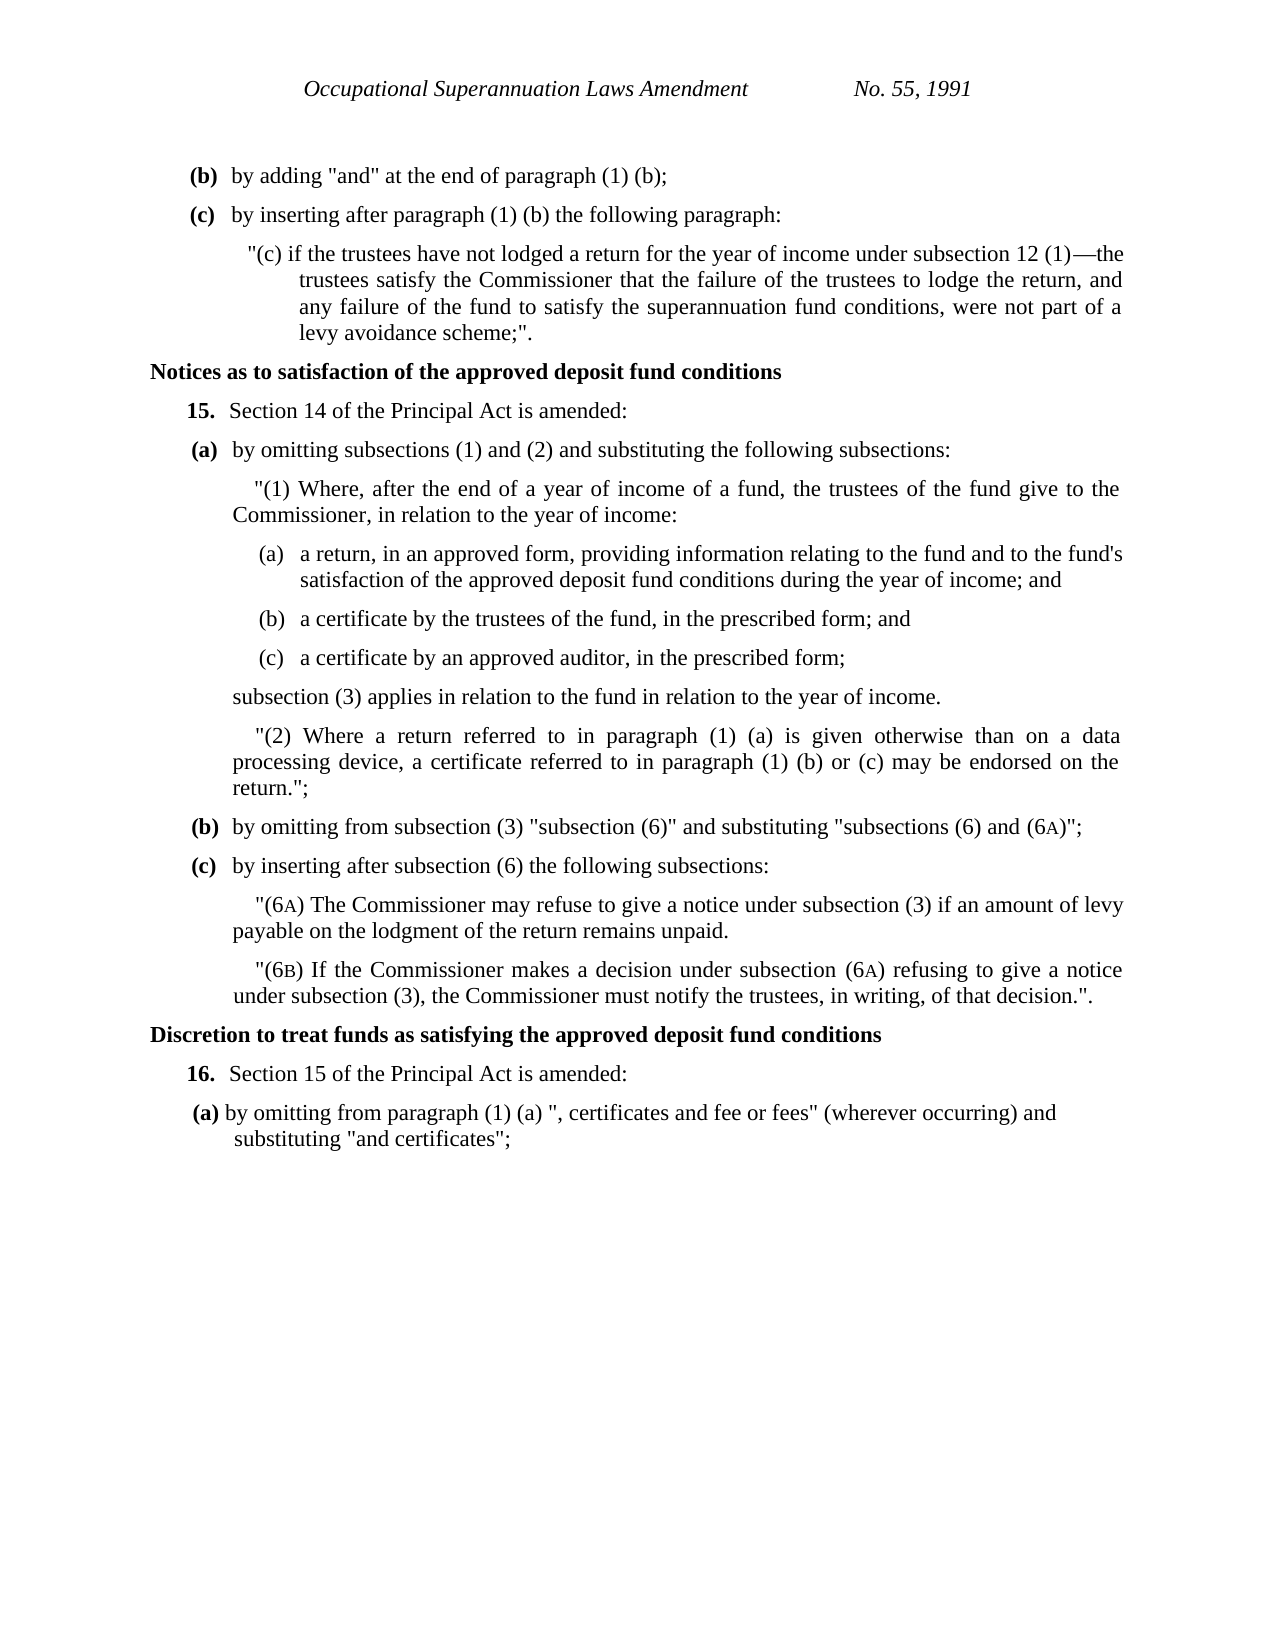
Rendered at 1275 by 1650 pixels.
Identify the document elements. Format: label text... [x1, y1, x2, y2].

list by omitting from subsection (3) "subsection (6)" and substituting "subsections (6) and (6a)"; [191, 813, 1125, 839]
text (a) by omitting subsections (1) and (2) and substituting the following subsections: [191, 436, 1125, 462]
text Notices as to satisfaction of the approved deposit fund conditions [150, 358, 1125, 384]
text Discretion to treat funds as satisfying the approved deposit fund conditions [150, 1021, 1125, 1048]
list a certificate by an approved auditor, in the prescribed form; [258, 644, 1121, 670]
text "(c) if the trustees have not lodged a return for the year of income under subsection 12 (1)—the trustees satisfy the Commissioner that the failure of the trustees to lodge the return, and any failure of the fund to satisfy the superannuation fund conditions, were not part of a levy avoidance scheme;". [247, 240, 1124, 346]
text 15. Section 14 of the Principal Act is amended: [186, 397, 1125, 423]
list by inserting after subsection (6) the following subsections: [191, 852, 1125, 878]
text "(1) Where, after the end of a year of income of a fund, the trustees of the fund give to the Commissioner, in relation to the year of income: [232, 475, 1121, 527]
list by adding "and" at the end of paragraph (1) (b); [189, 162, 1125, 189]
list a return, in an approved form, providing information relating to the fund and to the fund's satisfaction of the approved deposit fund conditions during the year of income; and [258, 540, 1124, 593]
list by inserting after paragraph (1) (b) the following paragraph: [189, 201, 1125, 228]
text (a) by omitting from paragraph (1) (a) ", certificates and fee or fees" (wherever occurring) and substituting "and certificates"; [192, 1099, 1125, 1152]
text "(2) Where a return referred to in paragraph (1) (a) is given otherwise than on a data processing device, a certificate referred to in paragraph (1) (b) or (c) may be endorsed on the return."; [232, 722, 1122, 801]
text subsection (3) applies in relation to the fund in relation to the year of income. [232, 683, 1125, 709]
text "(6b) If the Commissioner makes a decision under subsection (6a) refusing to give a notice under subsection (3), the Commissioner must notify the trustees, in writing, of that decision.". [233, 956, 1123, 1009]
text "(6a) The Commissioner may refuse to give a notice under subsection (3) if an amount of levy payable on the lodgment of the return remains unpaid. [232, 891, 1125, 944]
text 16. Section 15 of the Principal Act is amended: [186, 1060, 1125, 1087]
list a certificate by the trustees of the fund, in the prescribed form; and [258, 605, 1121, 631]
